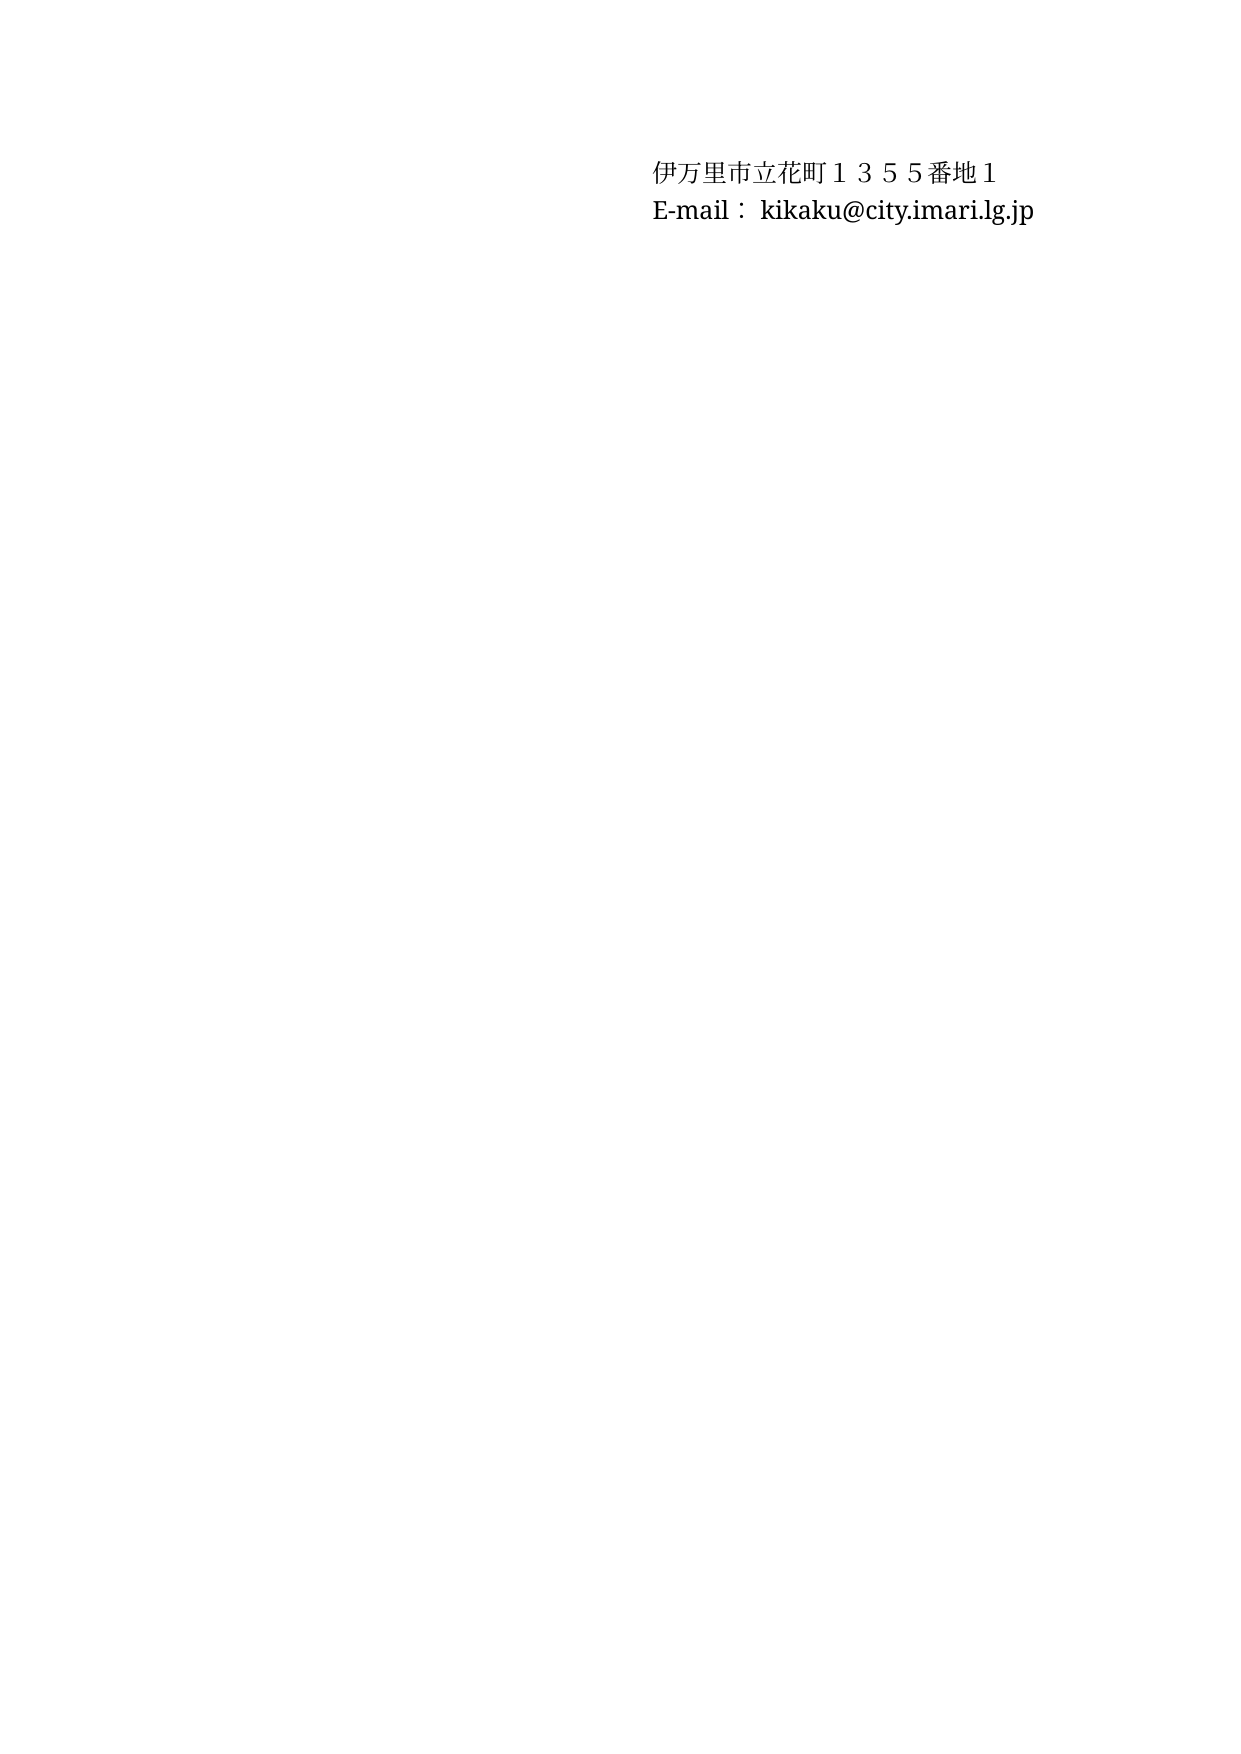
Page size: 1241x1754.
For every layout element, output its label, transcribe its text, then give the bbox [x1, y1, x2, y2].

text 伊万里市立花町１３５５番地１ [177, 152, 1063, 190]
text E-mail： [177, 190, 1063, 227]
